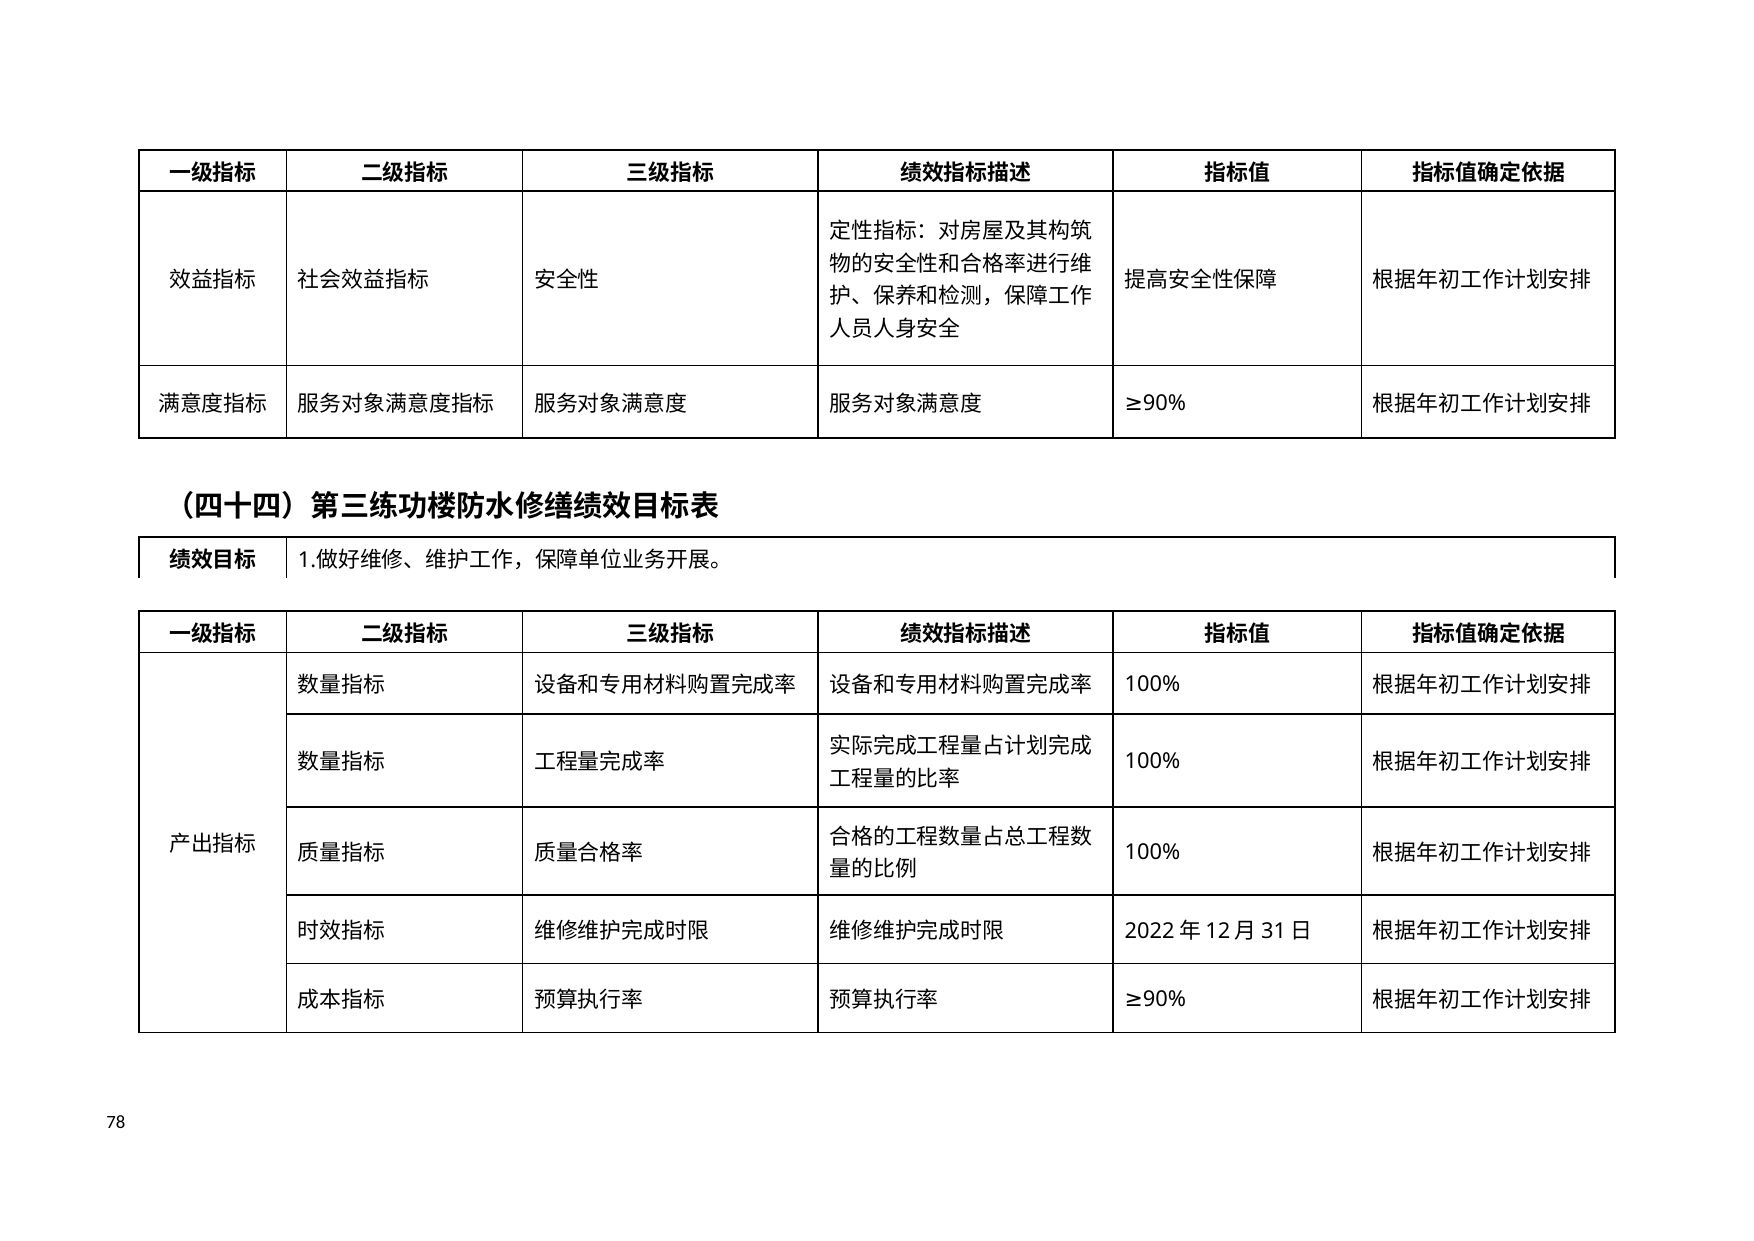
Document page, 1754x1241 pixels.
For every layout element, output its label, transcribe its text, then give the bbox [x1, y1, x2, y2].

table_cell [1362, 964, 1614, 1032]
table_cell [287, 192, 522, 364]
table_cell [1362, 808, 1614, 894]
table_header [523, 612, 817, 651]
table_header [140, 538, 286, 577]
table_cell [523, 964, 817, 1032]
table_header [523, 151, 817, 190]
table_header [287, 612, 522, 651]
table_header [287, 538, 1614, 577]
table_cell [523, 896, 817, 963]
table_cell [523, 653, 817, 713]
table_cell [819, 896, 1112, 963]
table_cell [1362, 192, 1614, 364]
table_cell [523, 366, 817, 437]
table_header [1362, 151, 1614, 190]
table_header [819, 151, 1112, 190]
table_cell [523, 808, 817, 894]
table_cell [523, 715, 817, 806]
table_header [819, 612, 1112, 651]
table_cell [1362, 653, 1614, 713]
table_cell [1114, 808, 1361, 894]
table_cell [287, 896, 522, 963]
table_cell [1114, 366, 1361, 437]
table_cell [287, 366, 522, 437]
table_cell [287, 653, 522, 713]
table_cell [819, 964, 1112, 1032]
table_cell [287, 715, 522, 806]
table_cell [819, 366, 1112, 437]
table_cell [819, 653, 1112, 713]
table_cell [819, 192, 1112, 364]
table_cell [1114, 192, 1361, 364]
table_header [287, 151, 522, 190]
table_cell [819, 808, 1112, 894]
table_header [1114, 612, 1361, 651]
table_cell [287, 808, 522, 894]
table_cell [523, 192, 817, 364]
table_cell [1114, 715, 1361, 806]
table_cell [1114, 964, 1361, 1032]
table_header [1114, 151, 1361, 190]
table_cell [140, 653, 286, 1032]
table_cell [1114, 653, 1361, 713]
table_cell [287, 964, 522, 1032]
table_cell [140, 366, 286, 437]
text （四十四）第三练功楼防水修缮绩效目标表 [106, 471, 1648, 536]
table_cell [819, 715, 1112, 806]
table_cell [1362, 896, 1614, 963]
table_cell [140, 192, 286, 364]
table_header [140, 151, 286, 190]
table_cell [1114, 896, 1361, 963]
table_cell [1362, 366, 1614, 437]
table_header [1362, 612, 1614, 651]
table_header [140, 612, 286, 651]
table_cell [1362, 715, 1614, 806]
